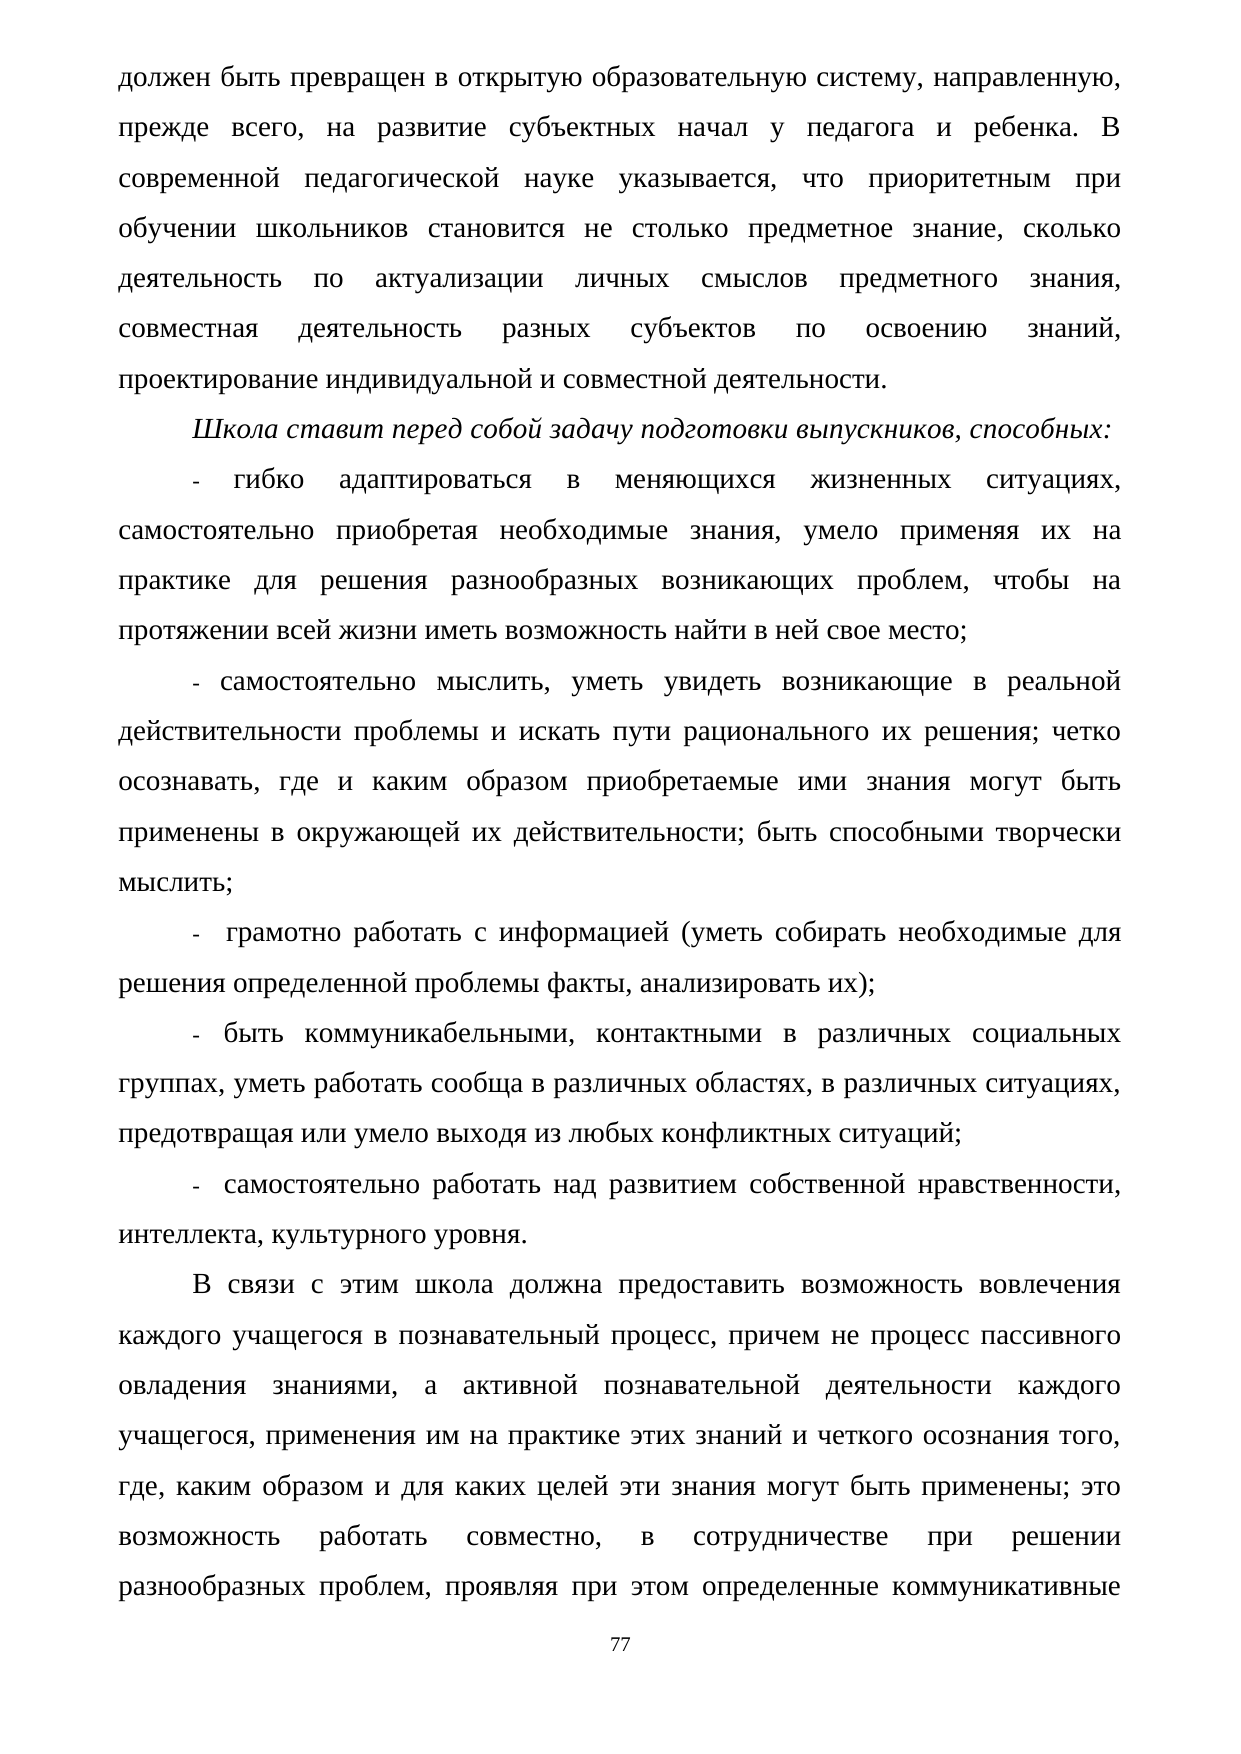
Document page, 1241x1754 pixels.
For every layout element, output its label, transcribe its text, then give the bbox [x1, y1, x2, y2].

list самостоятельно работать над развитием собственной нравственности, интеллекта, культурного уровня. [118, 1166, 1122, 1250]
list быть коммуникабельными, контактными в различных социальных группах, уметь работать сообща в различных областях, в различных ситуациях, предотвращая или умело выходя из любых конфликтных ситуаций; [118, 1015, 1122, 1149]
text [118, 59, 1122, 394]
list грамотно работать с информацией (уметь собирать необходимые для решения определенной проблемы факты, анализировать их); [118, 914, 1122, 998]
list самостоятельно мыслить, уметь увидеть возникающие в реальной действительности проблемы и искать пути рационального их решения; четко осознавать, где и каким образом приобретаемые ими знания могут быть применены в окружающей их действительности; быть способными творчески мыслить; [118, 663, 1122, 898]
text Школа ставит перед собой задачу подготовки выпускников, способных: [118, 411, 1122, 445]
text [118, 1267, 1122, 1602]
list гибко адаптироваться в меняющихся жизненных ситуациях, самостоятельно приобретая необходимые знания, умело применяя их на практике для решения разнообразных возникающих проблем, чтобы на протяжении всей жизни иметь возможность найти в ней свое место; [118, 462, 1122, 646]
